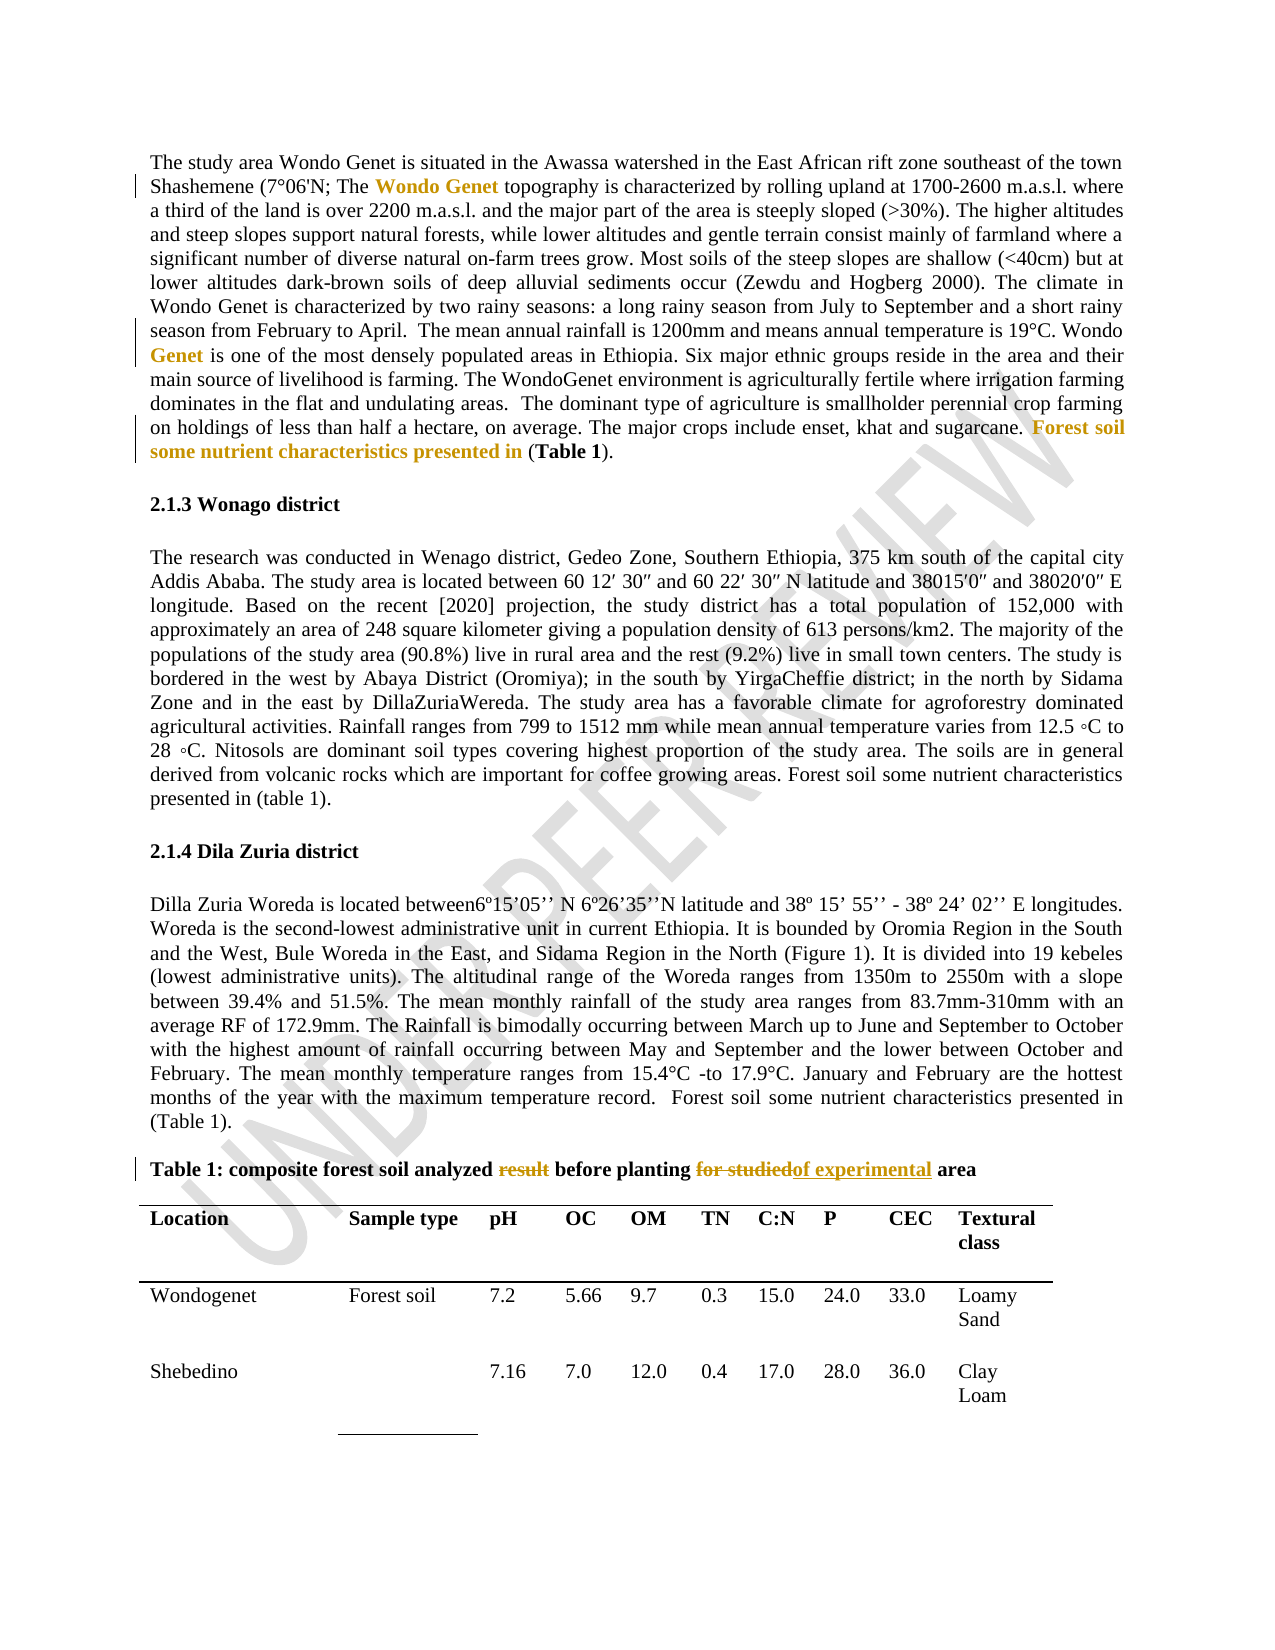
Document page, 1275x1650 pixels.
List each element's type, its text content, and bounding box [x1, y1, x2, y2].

table_cell Shebedino [139, 1358, 337, 1434]
table_cell 7.0 [554, 1358, 619, 1434]
table_cell 28.0 [812, 1358, 877, 1434]
table_header OM [619, 1206, 690, 1281]
text 2.1.3 Wonago district [150, 492, 1125, 516]
text Dilla Zuria Woreda is located between6º15’05’’ N 6º26’35’’N latitude and 38º 15’ 55’’ - 38º 24’ 02’’ E longitudes. Woreda is the second-lowest administrative unit in current Ethiopia. It is bounded by Oromia Region in the South and the West, Bule Woreda in the East, and Sidama Region in the North (Figure 1). It is divided into 19 kebeles (lowest administrative units). The altitudinal range of the Woreda ranges from 1350m to 2550m with a slope between 39.4% and 51.5%. The mean monthly rainfall of the study area ranges from 83.7mm-310mm with an average RF of 172.9mm. The Rainfall is bimodally occurring between March up to June and September to October with the highest amount of rainfall occurring between May and September and the lower between October and February. The mean monthly temperature ranges from 15.4°C -to 17.9°C. January and February are the hottest months of the year with the maximum temperature record. Forest soil some nutrient characteristics presented in (Table 1). [150, 892, 1125, 1133]
table_cell 24.0 [812, 1283, 877, 1358]
table_cell 12.0 [619, 1358, 690, 1434]
table_cell Clay Loam [947, 1358, 1053, 1434]
table_cell 17.0 [747, 1358, 812, 1434]
table_header pH [478, 1206, 554, 1281]
table_header OC [554, 1206, 619, 1281]
text 2.1.4 Dila Zuria district [150, 839, 1125, 863]
text Table 1: composite forest soil analyzed result before planting area [150, 1157, 1125, 1181]
table_header Textural class [947, 1206, 1053, 1281]
table_cell Forest soil [338, 1283, 478, 1434]
table_cell 0.4 [690, 1358, 747, 1434]
table_cell Loamy Sand [947, 1283, 1053, 1358]
table_header TN [690, 1206, 747, 1281]
table_header Location [139, 1206, 337, 1281]
table_cell 9.7 [619, 1283, 690, 1358]
table_cell 33.0 [878, 1283, 947, 1358]
table_header C:N [747, 1206, 812, 1281]
table_header Sample type [338, 1206, 478, 1281]
table_cell 7.2 [478, 1283, 554, 1358]
text The study area Wondo Genet is situated in the Awassa watershed in the East African rift zone southeast of the town Shashemene (7°06'N; The Wondo Genet topography is characterized by rolling upland at 1700-2600 m.a.s.l. where a third of the land is over 2200 m.a.s.l. and the major part of the area is steeply sloped (>30%). The higher altitudes and steep slopes support natural forests, while lower altitudes and gentle terrain consist mainly of farmland where a significant number of diverse natural on-farm trees grow. Most soils of the steep slopes are shallow (<40cm) but at lower altitudes dark-brown soils of deep alluvial sediments occur (Zewdu and Hogberg 2000). The climate in Wondo Genet is characterized by two rainy seasons: a long rainy season from July to September and a short rainy season from February to April. The mean annual rainfall is 1200mm and means annual temperature is 19°C. Wondo Genet is one of the most densely populated areas in Ethiopia. Six major ethnic groups reside in the area and their main source of livelihood is farming. The WondoGenet environment is agriculturally fertile where irrigation farming dominates in the flat and undulating areas. The dominant type of agriculture is smallholder perennial crop farming on holdings of less than half a hectare, on average. The major crops include enset, khat and sugarcane. Forest soil some nutrient characteristics presented in (Table 1). [150, 150, 1125, 463]
table_cell 36.0 [878, 1358, 947, 1434]
table_cell 15.0 [747, 1283, 812, 1358]
table_header CEC [878, 1206, 947, 1281]
table_cell 5.66 [554, 1283, 619, 1358]
text The research was conducted in Wenago district, Gedeo Zone, Southern Ethiopia, 375 km south of the capital city Addis Ababa. The study area is located between 60 12ʹ 30ʺ and 60 22ʹ 30ʺ N latitude and 38015ʹ0ʺ and 38020ʹ0ʺ E longitude. Based on the recent [2020] projection, the study district has a total population of 152,000 with approximately an area of 248 square kilometer giving a population density of 613 persons/km2. The majority of the populations of the study area (90.8%) live in rural area and the rest (9.2%) live in small town centers. The study is bordered in the west by Abaya District (Oromiya); in the south by YirgaCheffie district; in the north by Sidama Zone and in the east by DillaZuriaWereda. The study area has a favorable climate for agroforestry dominated agricultural activities. Rainfall ranges from 799 to 1512 mm while mean annual temperature varies from 12.5 ◦C to 28 ◦C. Nitosols are dominant soil types covering highest proportion of the study area. The soils are in general derived from volcanic rocks which are important for coffee growing areas. Forest soil some nutrient characteristics presented in (table 1). [150, 545, 1125, 810]
table_cell 0.3 [690, 1283, 747, 1358]
table_cell Wondogenet [139, 1283, 337, 1358]
table_cell 7.16 [478, 1358, 554, 1434]
table_header P [812, 1206, 877, 1281]
